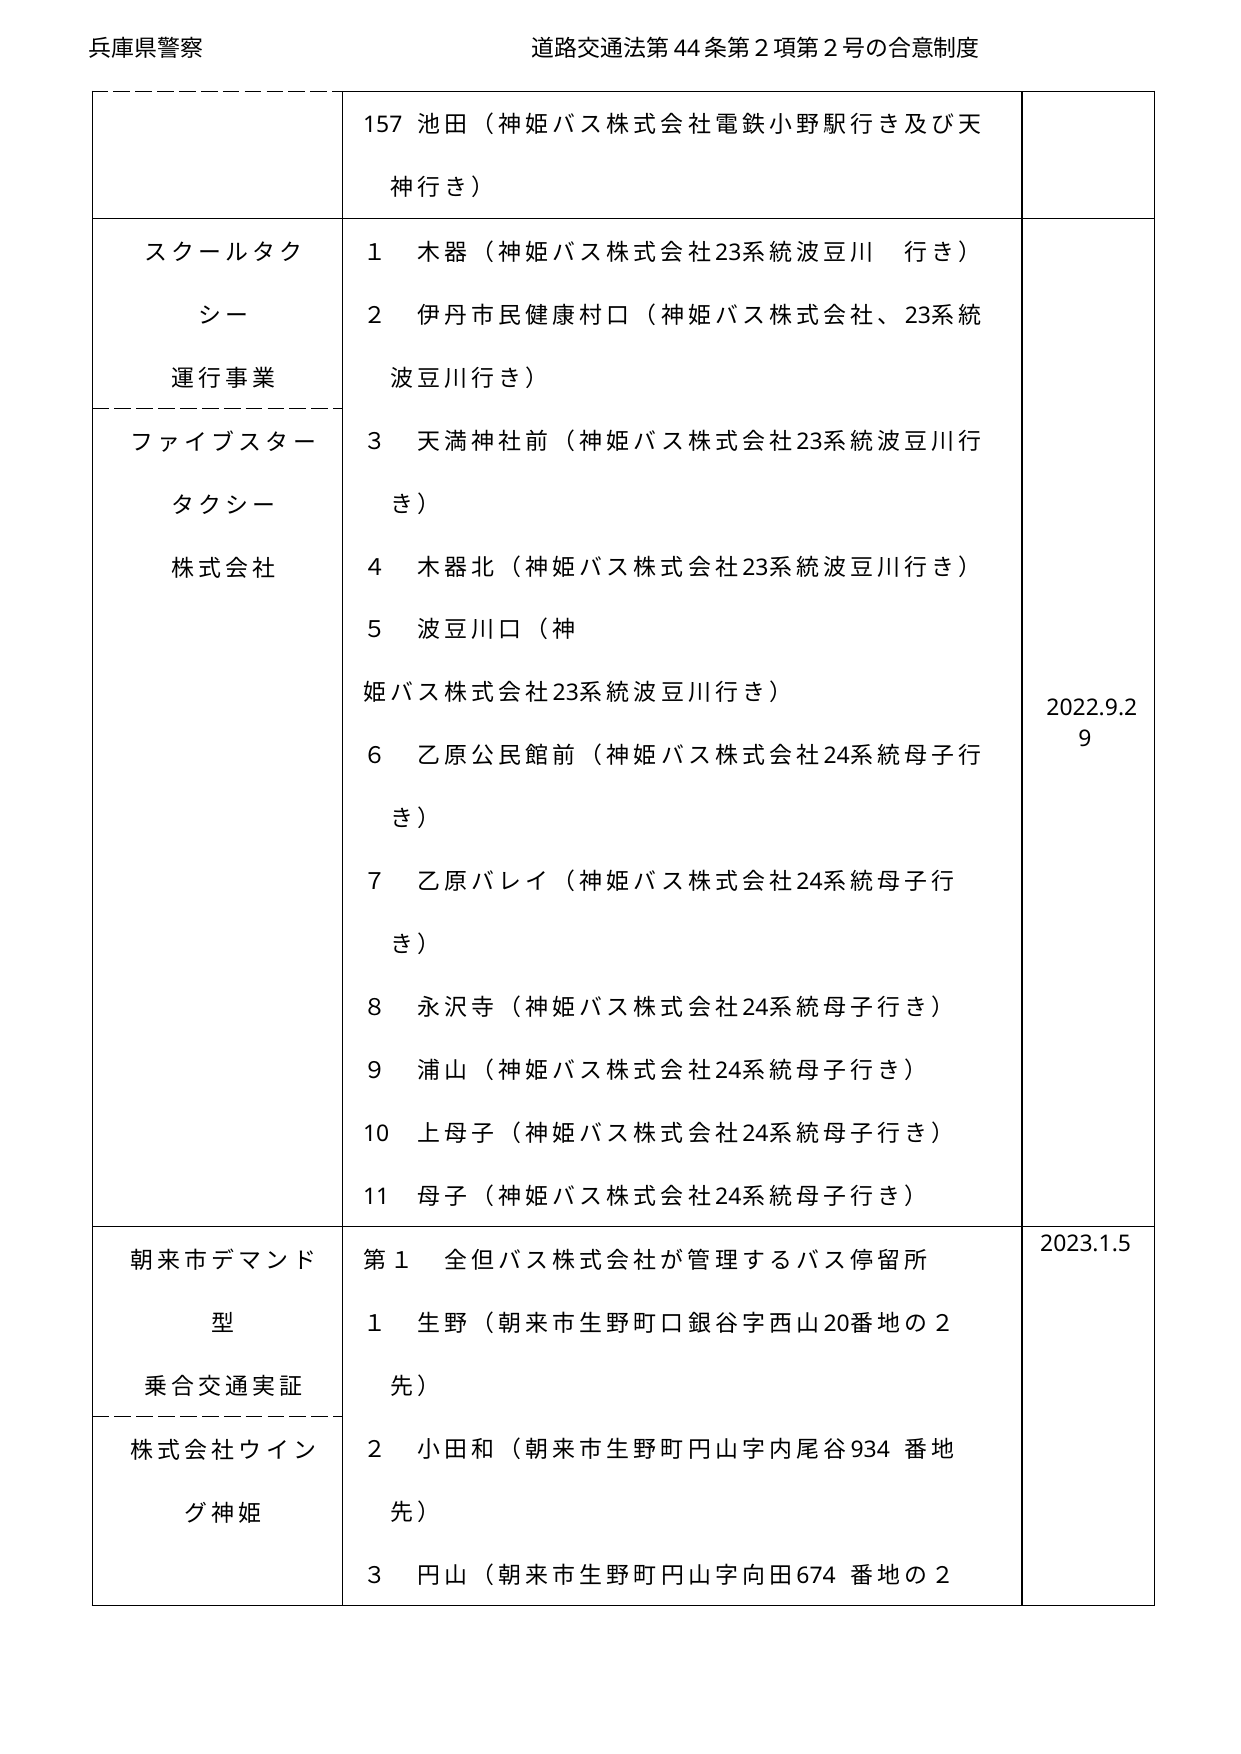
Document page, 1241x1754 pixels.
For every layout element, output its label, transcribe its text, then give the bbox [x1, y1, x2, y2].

table_cell 2023.1.5 [1023, 1227, 1154, 1605]
table_cell １ 木器（神姫バス株式会社23系統波豆川 行き） ２ 伊丹市民健康村口（神姫バス株式会社、23系統波豆川行き） ３ 天満神社前（神姫バス株式会社23系統波豆川行き） ４ 木器北（神姫バス株式会社23系統波豆川行き） ５ 波豆川口（神 姫バス株式会社23系統波豆川行き） ６ 乙原公民館前（神姫バス株式会社24系統母子行き） ７ 乙原バレイ（神姫バス株式会社24系統母子行き） ８ 永沢寺（神姫バス株式会社24系統母子行き） ９ 浦山（神姫バス株式会社24系統母子行き） 10 上母子（神姫バス株式会社24系統母子行き） 11 母子（神姫バス株式会社24系統母子行き） [343, 219, 1021, 1226]
table_cell 朝来市デマンド型 乗合交通実証 [93, 1227, 342, 1416]
table_cell スクールタクシー 運行事業 [93, 219, 342, 408]
table_cell ファイブスタータクシー 株式会社 [93, 408, 342, 1226]
table_cell 株式会社ウイング神姫 [93, 1416, 342, 1605]
table_cell 第１ 全但バス株式会社が管理するバス停留所 １ 生野（朝来市生野町口銀谷字西山20番地の２先） ２ 小田和（朝来市生野町円山字内尾谷934番地先） ３ 円山（朝来市生野町円山字向田674番地の２先） ４ 円山下（朝来市生野町円山字ユリ191番地の１先） 第２ 株式会社ウイング神姫が管理するバス停留所 １ 黒川（朝来市生野町黒川462番地先） ２ 大明寺橋（朝来市生野町黒川98番地の11先） ３ 平家坂橋（朝来市生野町黒川404番地先） ４ 簾野（朝来市生野町黒川174番地の２先） ５ 吉原（朝来市生野町黒川15番地の１先） ６ 魚ヶ滝（朝来市生野町上生野671番地先） ７ キャンプ場（朝来市生野町上生野671番地先） ８ 銀山湖（朝来市生野町上生野89番地の18先） ９ 竹原野（朝来市生野町竹原野302番地先） 10 竹原野（朝来市生野町竹原野243番地先） [343, 1227, 1021, 1605]
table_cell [93, 91, 342, 217]
table_cell 2022.9.29 [1023, 219, 1154, 1226]
